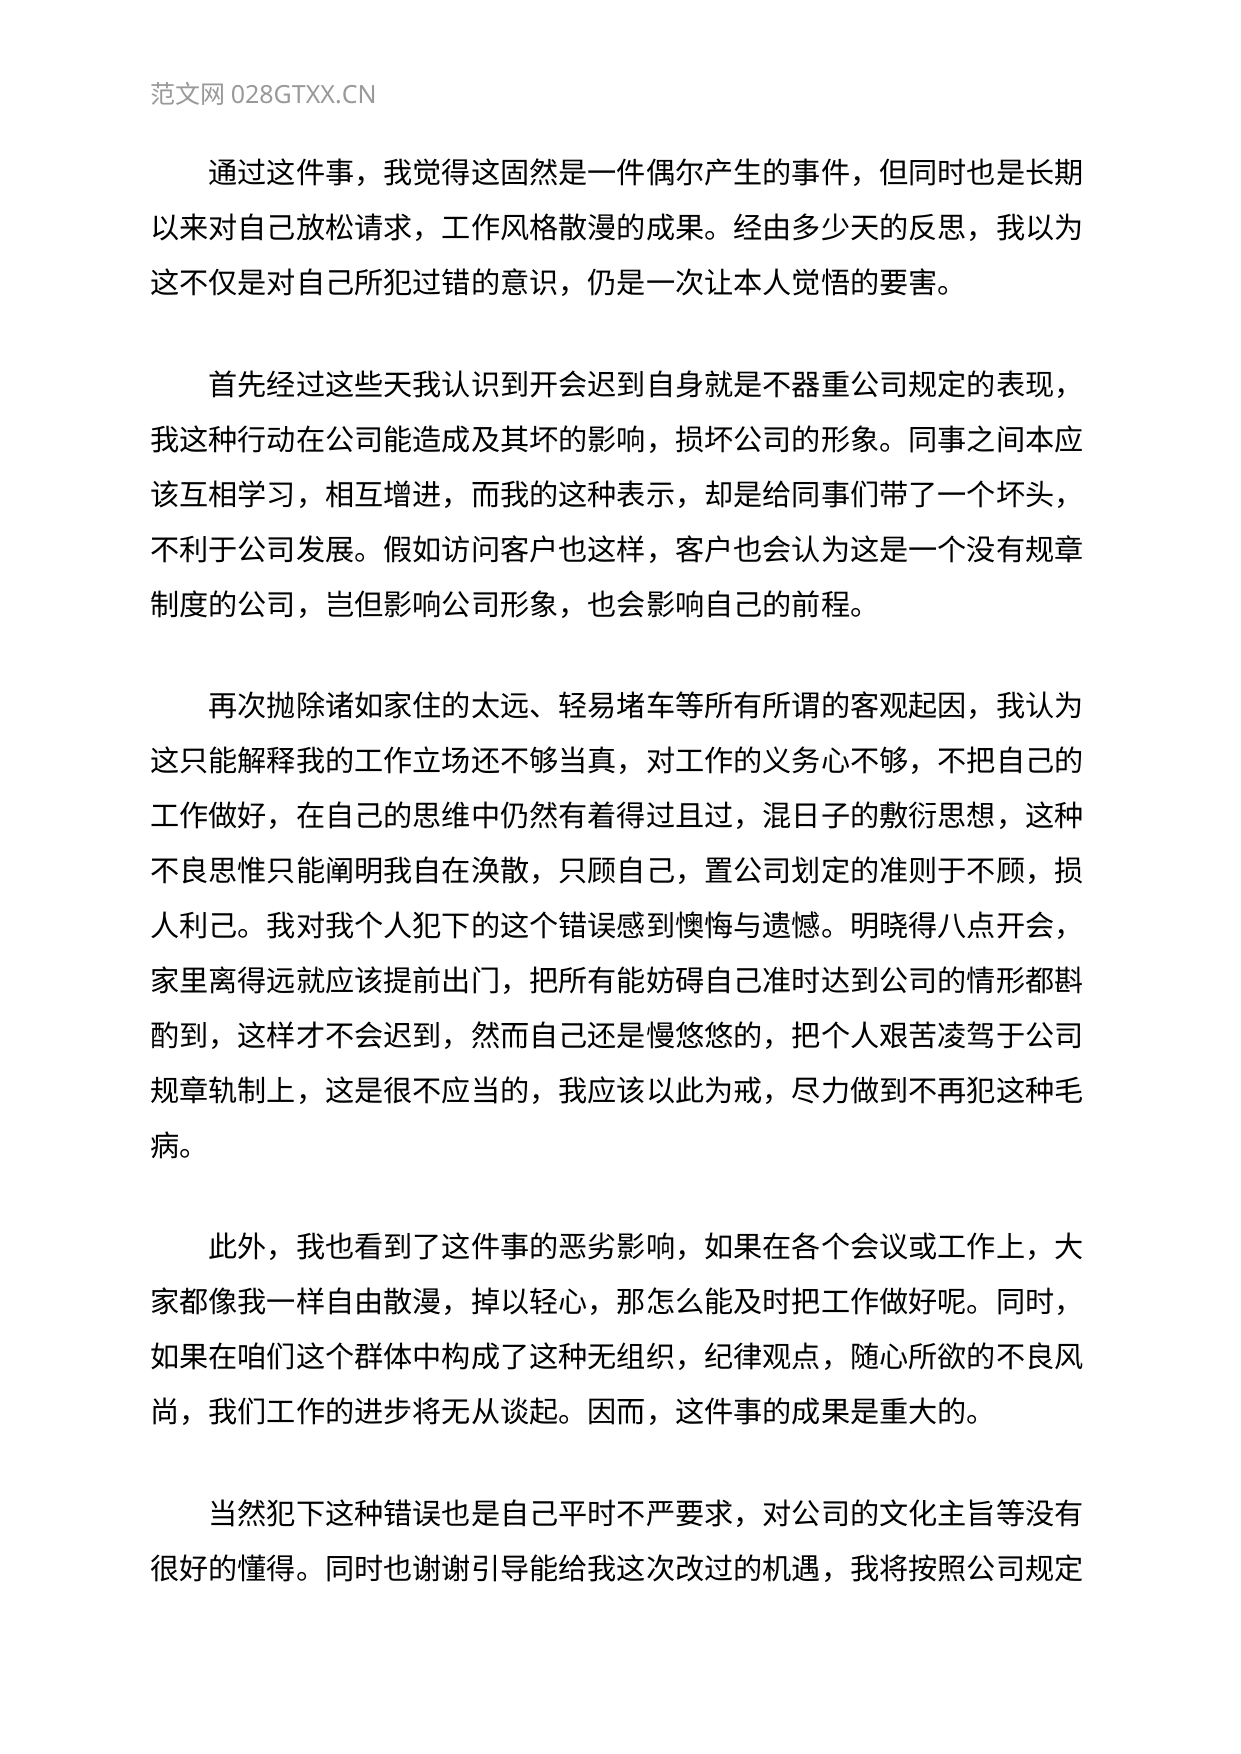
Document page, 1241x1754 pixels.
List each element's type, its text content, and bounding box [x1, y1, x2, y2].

text 首先经过这些天我认识到开会迟到自身就是不器重公司规定的表现，我这种行动在公司能造成及其坏的影响，损坏公司的形象。同事之间本应该互相学习，相互增进，而我的这种表示，却是给同事们带了一个坏头，不利于公司发展。假如访问客户也这样，客户也会认为这是一个没有规章制度的公司，岂但影响公司形象，也会影响自己的前程。 [150, 362, 1090, 623]
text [150, 1490, 1090, 1587]
text 此外，我也看到了这件事的恶劣影响，如果在各个会议或工作上，大家都像我一样自由散漫，掉以轻心，那怎么能及时把工作做好呢。同时，如果在咱们这个群体中构成了这种无组织，纪律观点，随心所欲的不良风尚，我们工作的进步将无从谈起。因而，这件事的成果是重大的。 [150, 1224, 1090, 1431]
text 通过这件事，我觉得这固然是一件偶尔产生的事件，但同时也是长期以来对自己放松请求，工作风格散漫的成果。经由多少天的反思，我以为这不仅是对自己所犯过错的意识，仍是一次让本人觉悟的要害。 [150, 150, 1090, 302]
text 再次抛除诸如家住的太远、轻易堵车等所有所谓的客观起因，我认为这只能解释我的工作立场还不够当真，对工作的义务心不够，不把自己的工作做好，在自己的思维中仍然有着得过且过，混日子的敷衍思想，这种不良思惟只能阐明我自在涣散，只顾自己，置公司划定的准则于不顾，损人利己。我对我个人犯下的这个错误感到懊悔与遗憾。明晓得八点开会，家里离得远就应该提前出门，把所有能妨碍自己准时达到公司的情形都斟酌到，这样才不会迟到，然而自己还是慢悠悠的，把个人艰苦凌驾于公司规章轨制上，这是很不应当的，我应该以此为戒，尽力做到不再犯这种毛病。 [150, 683, 1090, 1164]
